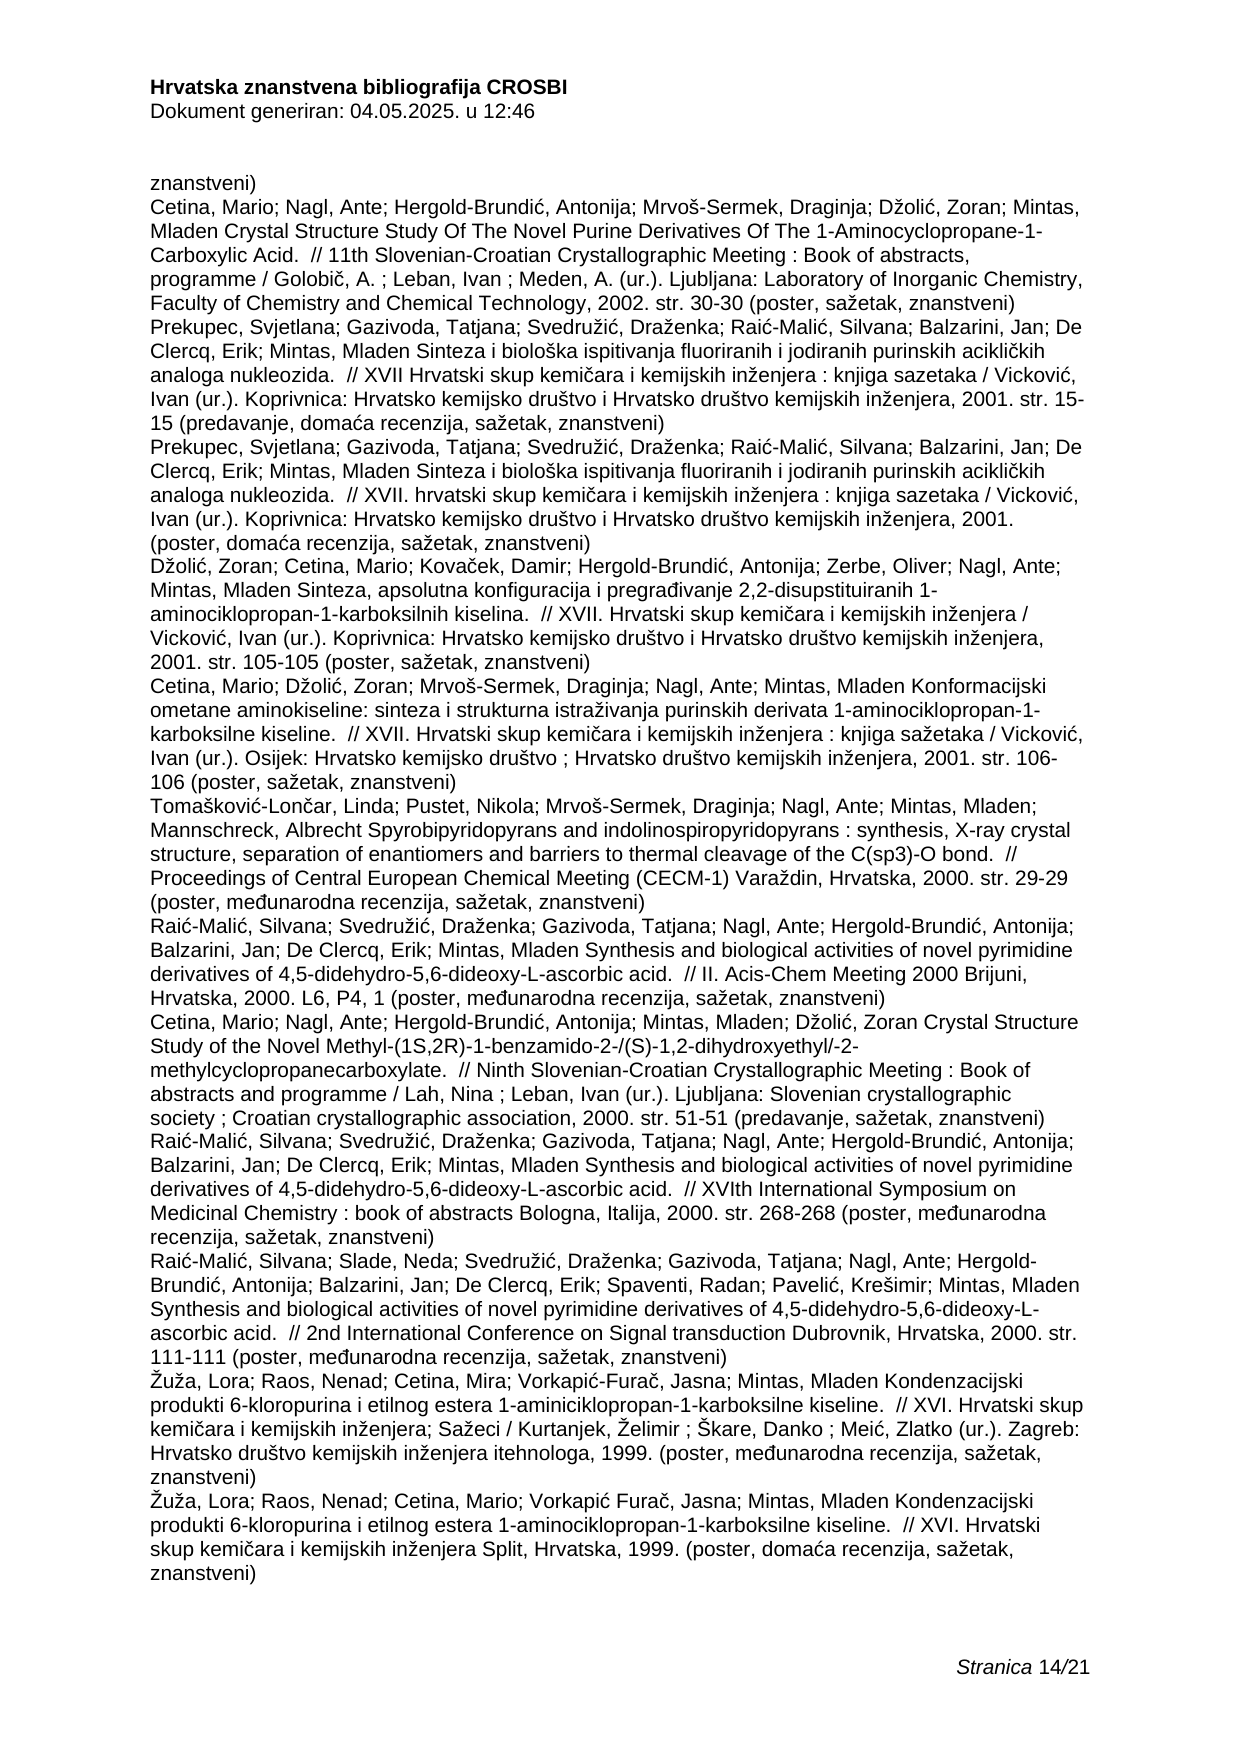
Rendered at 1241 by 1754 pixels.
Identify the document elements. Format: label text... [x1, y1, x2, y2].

text Cetina, Mario; Džolić, Zoran; Mrvoš-Sermek, Draginja; Nagl, Ante; Mintas, Mladen [150, 674, 1090, 794]
text Raić-Malić, Silvana; Slade, Neda; Svedružić, Draženka; Gazivoda, Tatjana; Nagl, Ante; Hergold-Brundić, Antonija; Balzarini, Jan; De Clercq, Erik; Spaventi, Radan; Pavelić, Krešimir; Mintas, Mladen [150, 1249, 1090, 1369]
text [150, 171, 1090, 195]
text Raić-Malić, Silvana; Svedružić, Draženka; Gazivoda, Tatjana; Nagl, Ante; Hergold-Brundić, Antonija; Balzarini, Jan; De Clercq, Erik; Mintas, Mladen [150, 1129, 1090, 1249]
text Prekupec, Svjetlana; Gazivoda, Tatjana; Svedružić, Draženka; Raić-Malić, Silvana; Balzarini, Jan; De Clercq, Erik; Mintas, Mladen [150, 315, 1090, 434]
text Prekupec, Svjetlana; Gazivoda, Tatjana; Svedružić, Draženka; Raić-Malić, Silvana; Balzarini, Jan; De Clercq, Erik; Mintas, Mladen [150, 434, 1090, 554]
text Raić-Malić, Silvana; Svedružić, Draženka; Gazivoda, Tatjana; Nagl, Ante; Hergold-Brundić, Antonija; Balzarini, Jan; De Clercq, Erik; Mintas, Mladen [150, 914, 1090, 1009]
text Tomašković-Lončar, Linda; Pustet, Nikola; Mrvoš-Sermek, Draginja; Nagl, Ante; Mintas, Mladen; Mannschreck, Albrecht [150, 794, 1090, 914]
text Džolić, Zoran; Cetina, Mario; Kovaček, Damir; Hergold-Brundić, Antonija; Zerbe, Oliver; Nagl, Ante; Mintas, Mladen [150, 554, 1090, 674]
text Cetina, Mario; Nagl, Ante; Hergold-Brundić, Antonija; Mrvoš-Sermek, Draginja; Džolić, Zoran; Mintas, Mladen [150, 195, 1090, 315]
text Žuža, Lora; Raos, Nenad; Cetina, Mario; Vorkapić Furač, Jasna; Mintas, Mladen [150, 1489, 1090, 1584]
text Žuža, Lora; Raos, Nenad; Cetina, Mira; Vorkapić-Furač, Jasna; Mintas, Mladen [150, 1369, 1090, 1489]
text Cetina, Mario; Nagl, Ante; Hergold-Brundić, Antonija; Mintas, Mladen; Džolić, Zoran [150, 1009, 1090, 1129]
